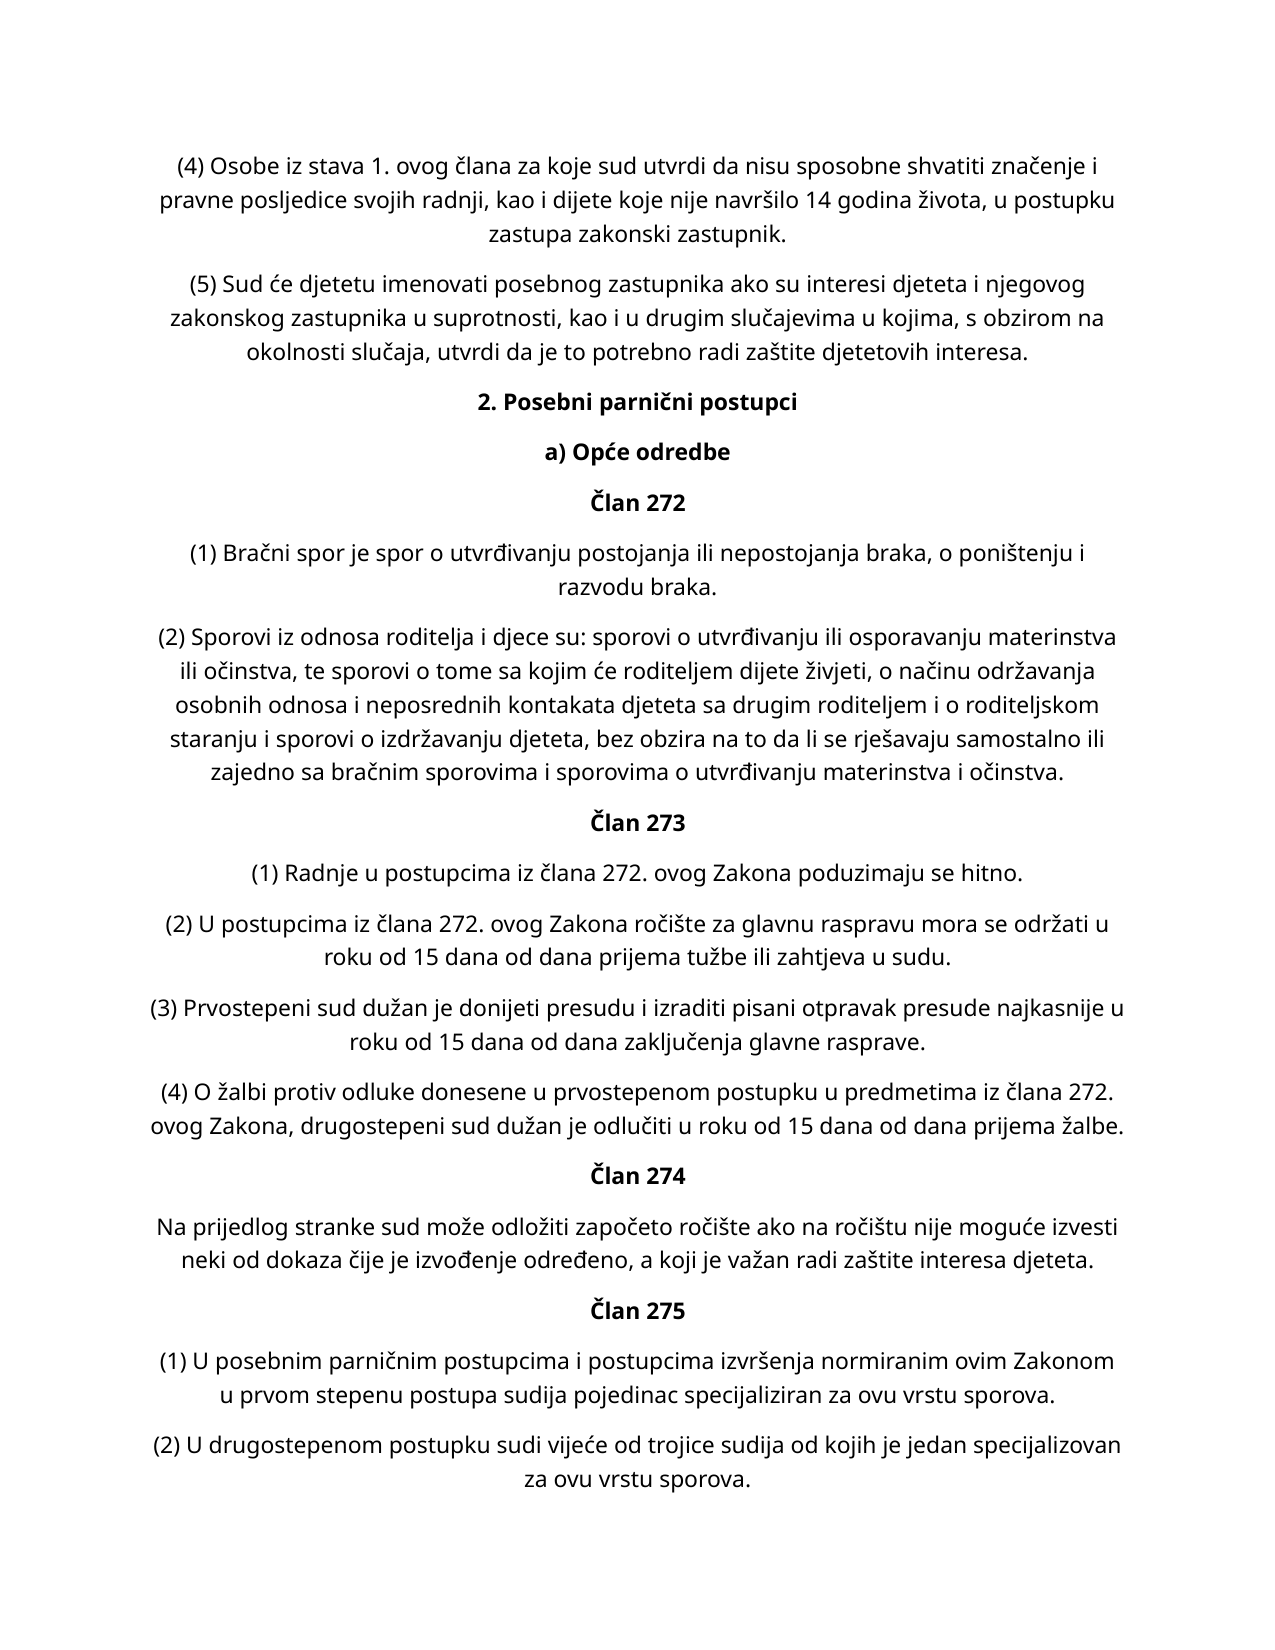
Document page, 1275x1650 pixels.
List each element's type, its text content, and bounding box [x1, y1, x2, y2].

text 2. Posebni parnični postupci [150, 386, 1125, 417]
text (1) Bračni spor je spor o utvrđivanju postojanja ili nepostojanja braka, o poništenju i razvodu braka. [150, 537, 1125, 602]
text Član 272 [150, 487, 1125, 518]
text (4) O žalbi protiv odluke donesene u prvostepenom postupku u predmetima iz člana 272. ovog Zakona, drugostepeni sud dužan je odlučiti u roku od 15 dana od dana prijema žalbe. [150, 1076, 1125, 1141]
text (3) Prvostepeni sud dužan je donijeti presudu i izraditi pisani otpravak presude najkasnije u roku od 15 dana od dana zaključenja glavne rasprave. [150, 992, 1125, 1057]
text (2) U drugostepenom postupku sudi vijeće od trojice sudija od kojih je jedan specijalizovan za ovu vrstu sporova. [150, 1429, 1125, 1494]
text (1) Radnje u postupcima iz člana 272. ovog Zakona poduzimaju se hitno. [150, 857, 1125, 888]
text Član 274 [150, 1160, 1125, 1191]
text (2) U postupcima iz člana 272. ovog Zakona ročište za glavnu raspravu mora se održati u roku od 15 dana od dana prijema tužbe ili zahtjeva u sudu. [150, 907, 1125, 972]
text Na prijedlog stranke sud može odložiti započeto ročište ako na ročištu nije moguće izvesti neki od dokaza čije je izvođenje određeno, a koji je važan radi zaštite interesa djeteta. [150, 1210, 1125, 1275]
text a) Opće odredbe [150, 436, 1125, 467]
text Član 273 [150, 807, 1125, 838]
text (2) Sporovi iz odnosa roditelja i djece su: sporovi o utvrđivanju ili osporavanju materinstva ili očinstva, te sporovi o tome sa kojim će roditeljem dijete živjeti, o načinu održavanja osobnih odnosa i neposrednih kontakata djeteta sa drugim roditeljem i o roditeljskom staranju i sporovi o izdržavanju djeteta, bez obzira na to da li se rješavaju samostalno ili zajedno sa bračnim sporovima i sporovima o utvrđivanju materinstva i očinstva. [150, 621, 1125, 787]
text (5) Sud će djetetu imenovati posebnog zastupnika ako su interesi djeteta i njegovog zakonskog zastupnika u suprotnosti, kao i u drugim slučajevima u kojima, s obzirom na okolnosti slučaja, utvrdi da je to potrebno radi zaštite djetetovih interesa. [150, 268, 1125, 367]
text (1) U posebnim parničnim postupcima i postupcima izvršenja normiranim ovim Zakonom u prvom stepenu postupa sudija pojedinac specijaliziran za ovu vrstu sporova. [150, 1345, 1125, 1410]
text Član 275 [150, 1294, 1125, 1326]
text (4) Osobe iz stava 1. ovog člana za koje sud utvrdi da nisu sposobne shvatiti značenje i pravne posljedice svojih radnji, kao i dijete koje nije navršilo 14 godina života, u postupku zastupa zakonski zastupnik. [150, 150, 1125, 249]
